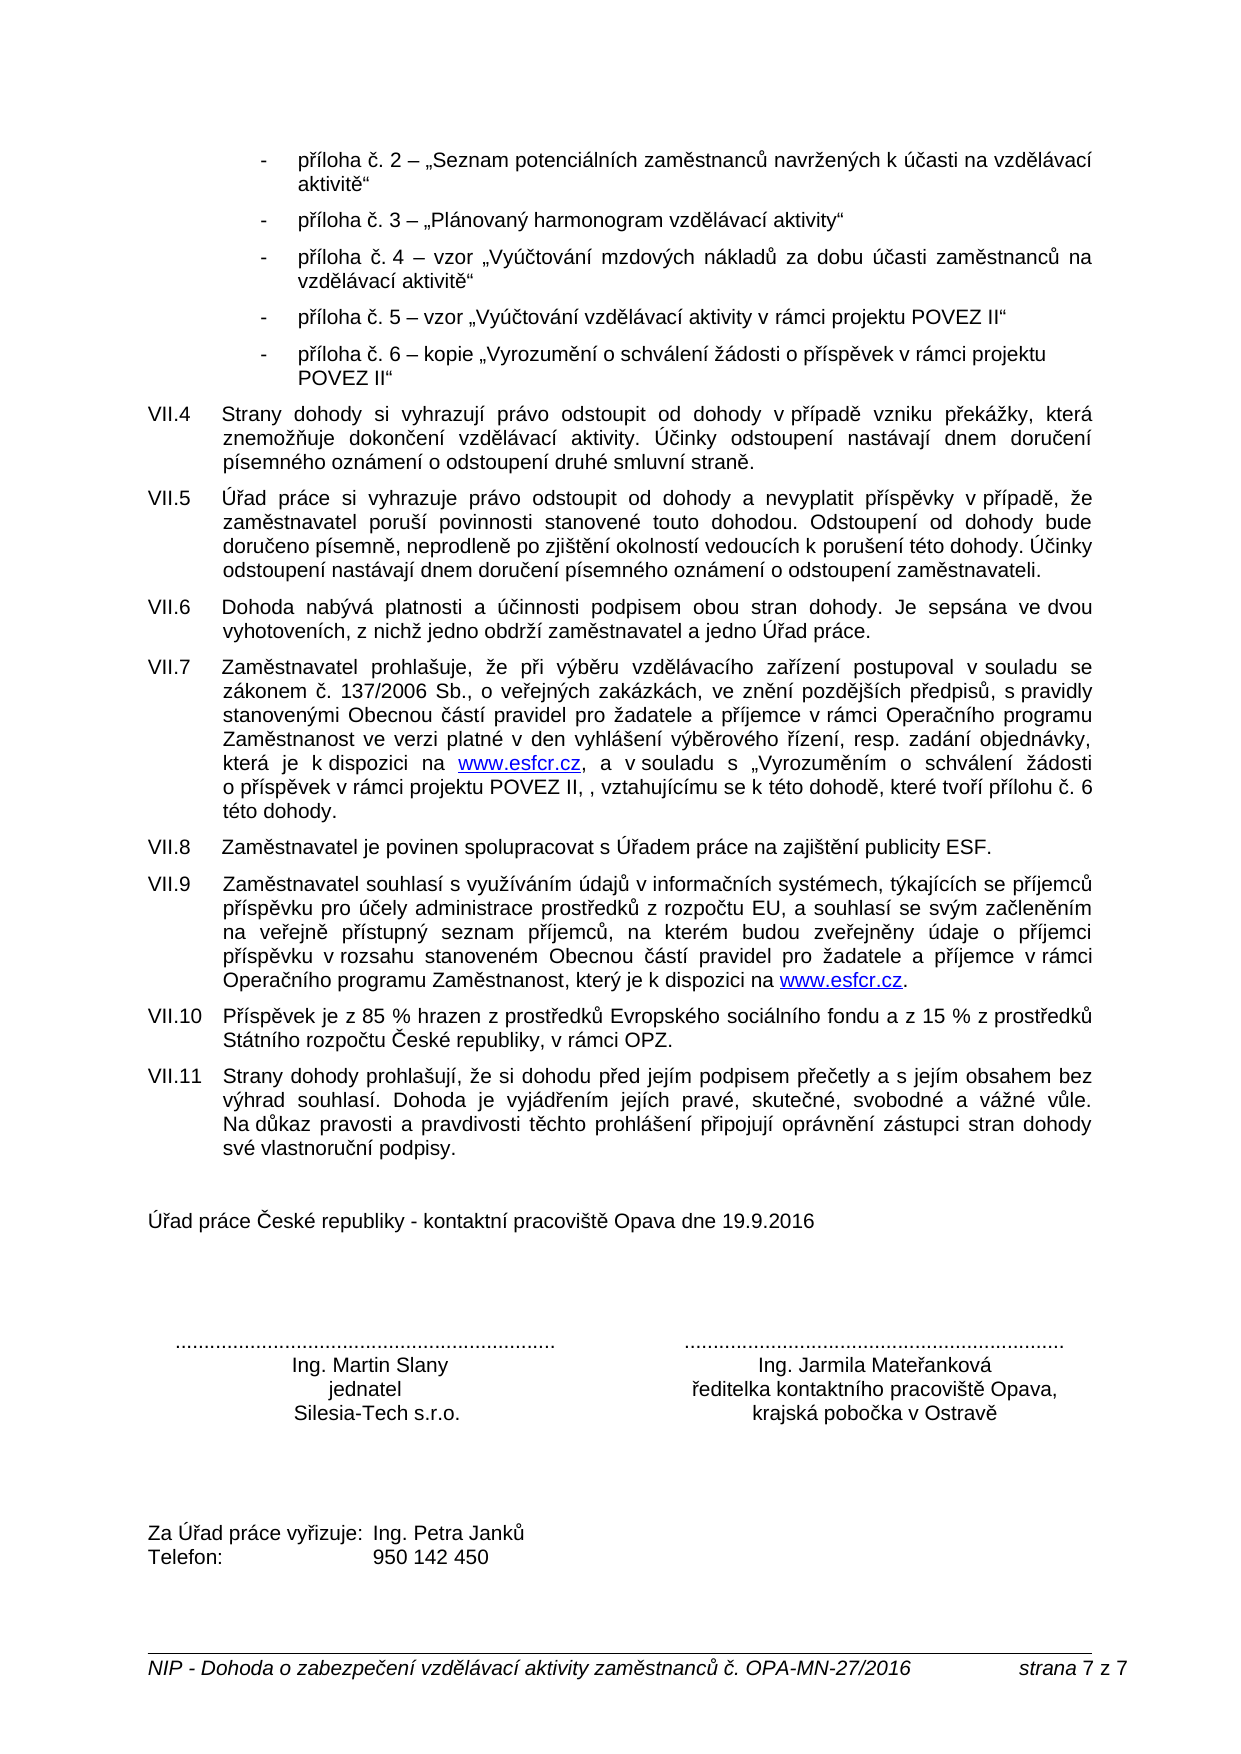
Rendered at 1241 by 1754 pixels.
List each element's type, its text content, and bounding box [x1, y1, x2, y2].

list Strany dohody prohlašují, že si dohodu před jejím podpisem přečetly a s jejím obsahem bez výhrad souhlasí. Dohoda je vyjádřením jejích pravé, skutečné, svobodné a vážné vůle. Na důkaz pravosti a pravdivosti těchto prohlášení připojují oprávnění zástupci stran dohody své vlastnoruční podpisy. [148, 1064, 1092, 1160]
list Zaměstnavatel prohlašuje, že při výběru vzdělávacího zařízení postupoval v souladu se zákonem č. 137/2006 Sb., o veřejných zakázkách, ve znění pozdějších předpisů, s pravidly stanovenými Obecnou částí pravidel pro žadatele a příjemce v rámci Operačního programu Zaměstnanost ve verzi platné v den vyhlášení výběrového řízení, resp. zadání objednávky, která je k dispozici na www.esfcr.cz, a v souladu s „Vyrozuměním o schválení žádosti o příspěvek v rámci projektu POVEZ II, , vztahujícímu se k této dohodě, které tvoří přílohu č. 6 této dohody. [148, 655, 1092, 823]
text Za Úřad práce vyřizuje: Ing. Petra Janků [148, 1521, 1092, 1544]
list Příspěvek je z 85 % hrazen z prostředků Evropského sociálního fondu a z 15 % z prostředků Státního rozpočtu České republiky, v rámci OPZ. [148, 1004, 1092, 1052]
text Telefon: 950 142 450 [148, 1544, 1092, 1568]
list příloha č. 4 – vzor „Vyúčtování mzdových nákladů za dobu účasti zaměstnanců na vzdělávací aktivitě“ [260, 244, 1092, 292]
list Úřad práce České republiky - kontaktní pracoviště Opava dne 19.9.2016 [148, 1209, 1092, 1233]
list příloha č. 6 – kopie „Vyrozumění o schválení žádosti o příspěvek v rámci projektu POVEZ II“ [260, 341, 1092, 389]
list Zaměstnavatel souhlasí s využíváním údajů v informačních systémech, týkajících se příjemců příspěvku pro účely administrace prostředků z rozpočtu EU, a souhlasí se svým začleněním na veřejně přístupný seznam příjemců, na kterém budou zveřejněny údaje o příjemci příspěvku v rozsahu stanoveném Obecnou částí pravidel pro žadatele a příjemce v rámci Operačního programu Zaměstnanost, který je k dispozici na www.esfcr.cz. [148, 872, 1092, 991]
text Ing. Martin Slany jednatel Silesia-Tech s.r.o. [148, 1353, 583, 1425]
text ředitelka kontaktního pracoviště Opava, krajská pobočka v Ostravě [657, 1377, 1092, 1425]
text .................................................................. [657, 1329, 1092, 1353]
list Strany dohody si vyhrazují právo odstoupit od dohody v případě vzniku překážky, která znemožňuje dokončení vzdělávací aktivity. Účinky odstoupení nastávají dnem doručení písemného oznámení o odstoupení druhé smluvní straně. [148, 402, 1092, 474]
list Dohoda nabývá platnosti a účinnosti podpisem obou stran dohody. Je sepsána ve dvou vyhotoveních, z nichž jedno obdrží zaměstnavatel a jedno Úřad práce. [148, 594, 1092, 642]
text Ing. Jarmila Mateřanková [657, 1353, 1092, 1377]
list příloha č. 3 – „Plánovaný harmonogram vzdělávací aktivity“ [260, 208, 1092, 232]
list Zaměstnavatel je povinen spolupracovat s Úřadem práce na zajištění publicity ESF. [148, 835, 1092, 859]
list příloha č. 2 – „Seznam potenciálních zaměstnanců navržených k účasti na vzdělávací aktivitě“ [260, 148, 1092, 196]
list příloha č. 5 – vzor „Vyúčtování vzdělávací aktivity v rámci projektu POVEZ II“ [260, 305, 1092, 329]
list Úřad práce si vyhrazuje právo odstoupit od dohody a nevyplatit příspěvky v případě, že zaměstnavatel poruší povinnosti stanovené touto dohodou. Odstoupení od dohody bude doručeno písemně, neprodleně po zjištění okolností vedoucích k porušení této dohody. Účinky odstoupení nastávají dnem doručení písemného oznámení o odstoupení zaměstnavateli. [148, 486, 1092, 582]
text .................................................................. [148, 1329, 583, 1353]
